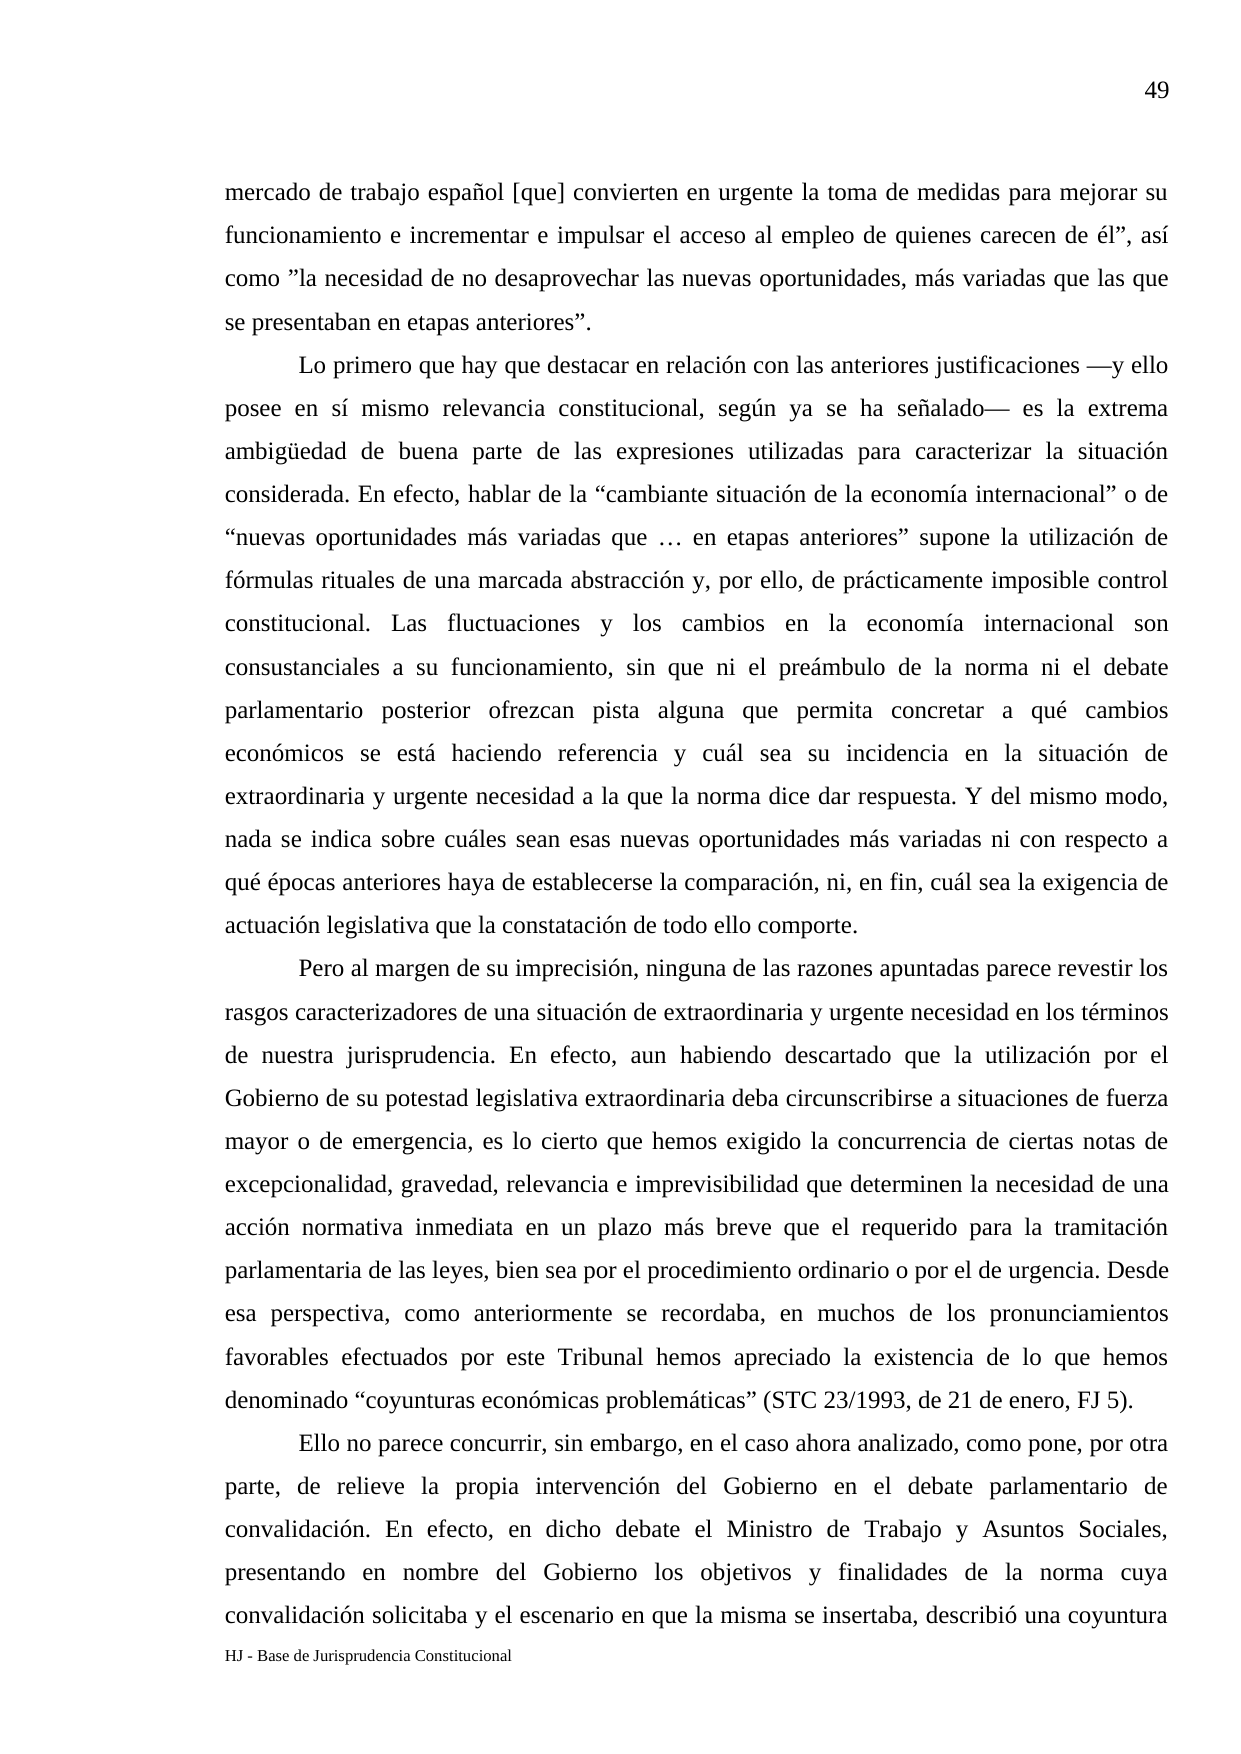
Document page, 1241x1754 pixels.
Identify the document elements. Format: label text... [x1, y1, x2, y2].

text Pero al margen de su imprecisión, ninguna de las razones apuntadas parece revestir los rasgos caracterizadores de una situación de extraordinaria y urgente necesidad en los términos de nuestra jurisprudencia. En efecto, aun habiendo descartado que la utilización por el Gobierno de su potestad legislativa extraordinaria deba circunscribirse a situaciones de fuerza mayor o de emergencia, es lo cierto que hemos exigido la concurrencia de ciertas notas de excepcionalidad, gravedad, relevancia e imprevisibilidad que determinen la necesidad de una acción normativa inmediata en un plazo más breve que el requerido para la tramitación parlamentaria de las leyes, bien sea por el procedimiento ordinario o por el de urgencia. Desde esa perspectiva, como anteriormente se recordaba, en muchos de los pronunciamientos favorables efectuados por este Tribunal hemos apreciado la existencia de lo que hemos denominado “coyunturas económicas problemáticas” (STC 23/1993, de 21 de enero, FJ 5). [224, 953, 1169, 1413]
text Lo primero que hay que destacar en relación con las anteriores justificaciones —y ello posee en sí mismo relevancia constitucional, según ya se ha señalado— es la extrema ambigüedad de buena parte de las expresiones utilizadas para caracterizar la situación considerada. En efecto, hablar de la “cambiante situación de la economía internacional” o de “nuevas oportunidades más variadas que … en etapas anteriores” supone la utilización de fórmulas rituales de una marcada abstracción y, por ello, de prácticamente imposible control constitucional. Las fluctuaciones y los cambios en la economía internacional son consustanciales a su funcionamiento, sin que ni el preámbulo de la norma ni el debate parlamentario posterior ofrezcan pista alguna que permita concretar a qué cambios económicos se está haciendo referencia y cuál sea su incidencia en la situación de extraordinaria y urgente necesidad a la que la norma dice dar respuesta. Y del mismo modo, nada se indica sobre cuáles sean esas nuevas oportunidades más variadas ni con respecto a qué épocas anteriores haya de establecerse la comparación, ni, en fin, cuál sea la exigencia de actuación legislativa que la constatación de todo ello comporte. [224, 350, 1169, 939]
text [224, 1428, 1169, 1629]
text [224, 177, 1169, 335]
